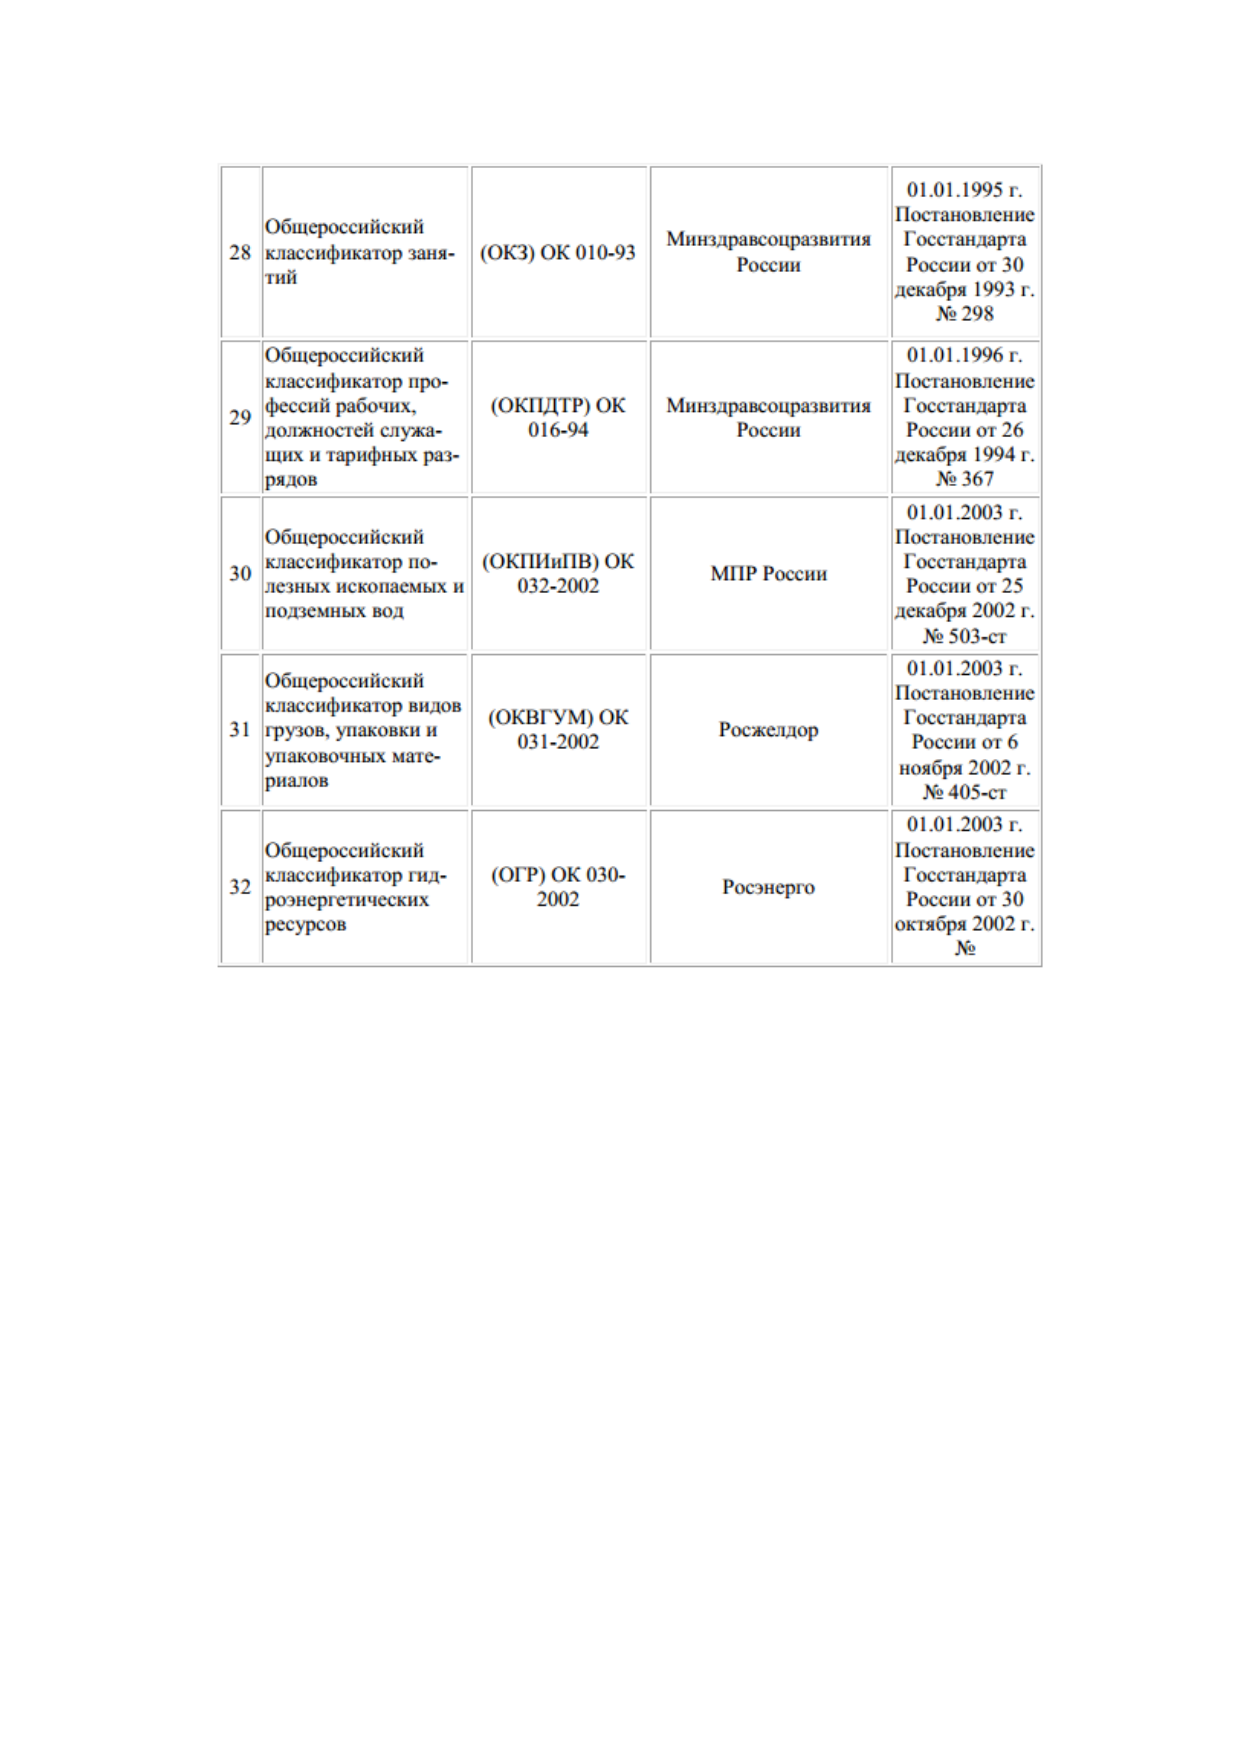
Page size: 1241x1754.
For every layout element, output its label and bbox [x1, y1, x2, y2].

picture [177, 118, 1118, 1018]
text [177, 118, 1152, 1023]
